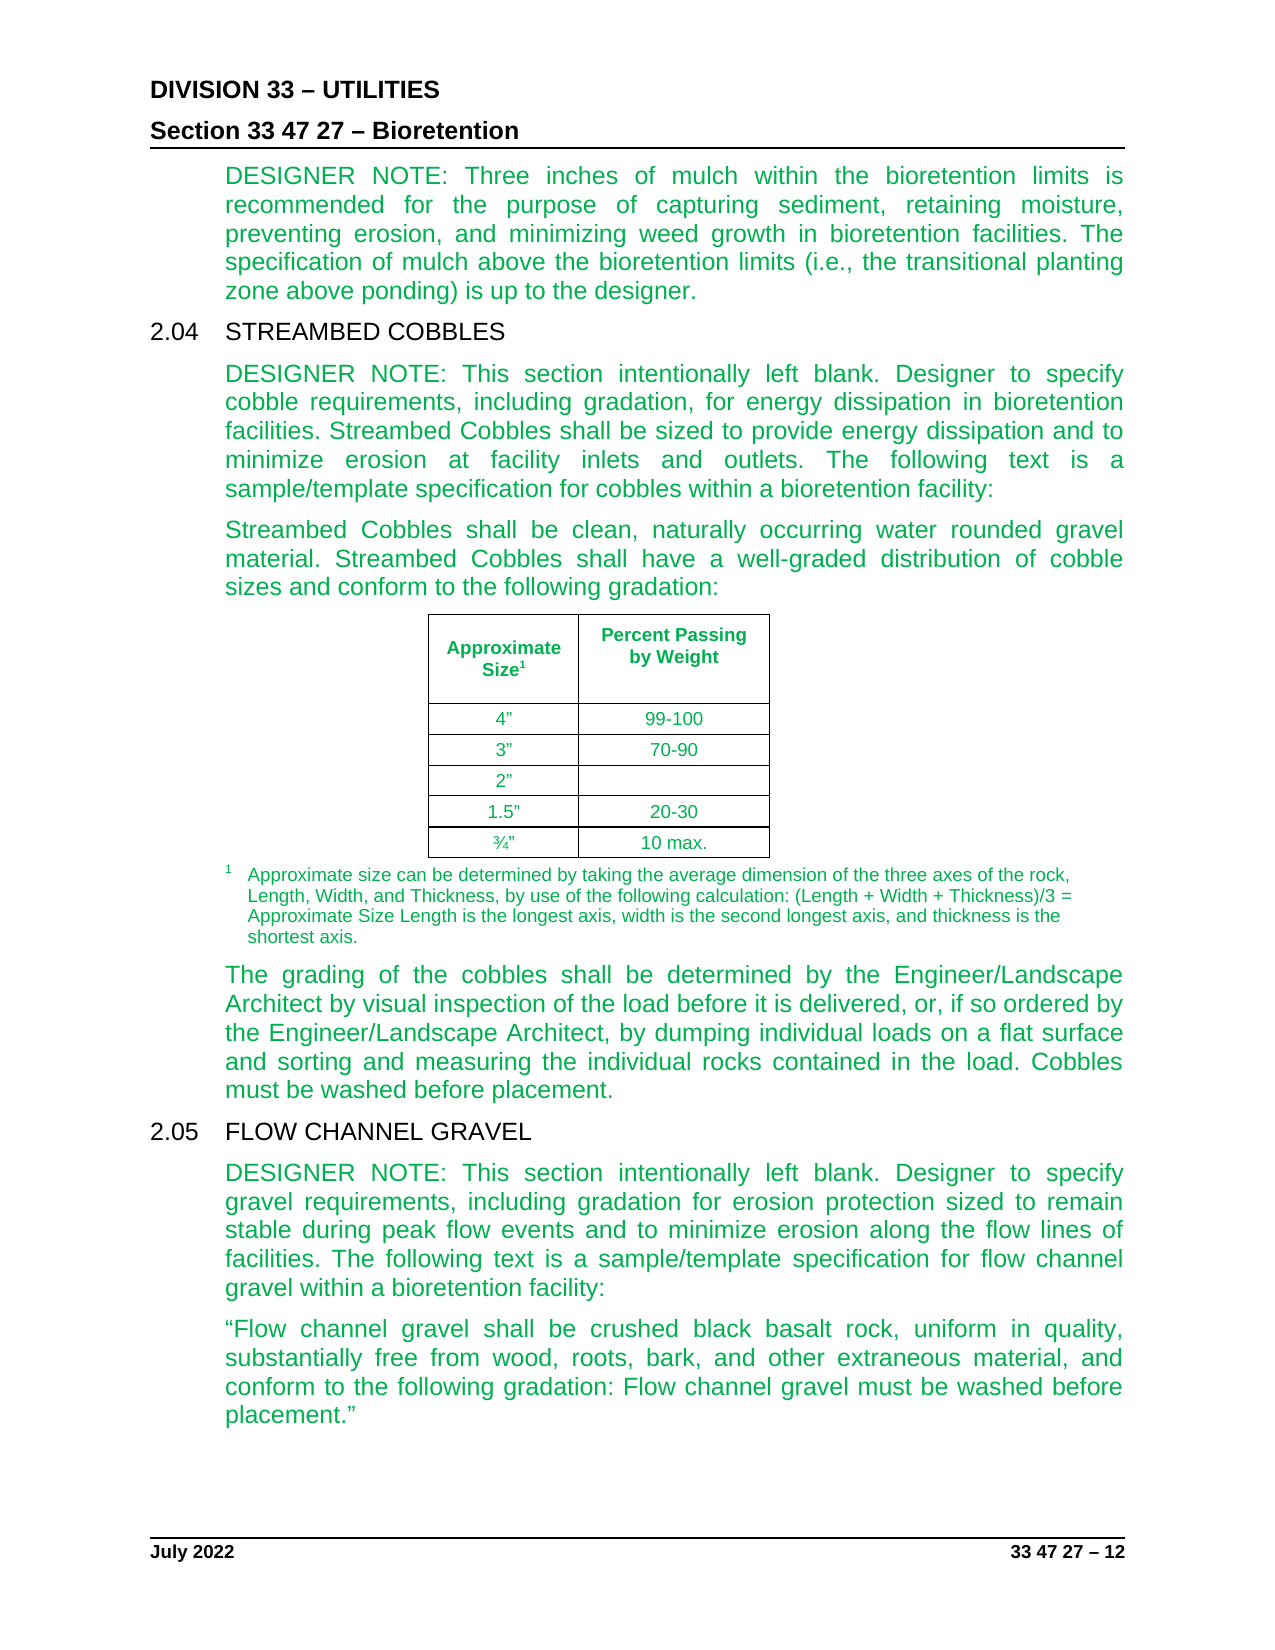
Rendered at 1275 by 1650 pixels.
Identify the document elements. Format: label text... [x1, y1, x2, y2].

text 1 Approximate size can be determined by taking the average dimension of the three axes of the rock, Length, Width, and Thickness, by use of the following calculation: (Length + Width + Thickness)/3 = Approximate Size Length is the longest axis, width is the second longest axis, and thickness is the shortest axis. [225, 864, 1125, 948]
table_cell 70-90 [579, 735, 769, 764]
text Streambed Cobbles shall be clean, naturally occurring water rounded gravel material. Streambed Cobbles shall have a well-graded distribution of cobble sizes and conform to the following gradation: [225, 515, 1125, 601]
table_cell 1.5” [429, 796, 578, 826]
table_cell ¾” [429, 828, 578, 857]
text The grading of the cobbles shall be determined by the Engineer/Landscape Architect by visual inspection of the load before it is delivered, or, if so ordered by the Engineer/Landscape Architect, by dumping individual loads on a flat surface and sorting and measuring the individual rocks contained in the load. Cobbles must be washed before placement. [225, 960, 1125, 1104]
table_cell 20-30 [579, 796, 769, 826]
text STREAMBED COBBLES [150, 317, 1125, 346]
table_header Approximate Size1 [429, 615, 578, 703]
table_cell 10 max. [579, 828, 769, 857]
table_cell [579, 766, 769, 795]
text DESIGNER NOTE: This section intentionally left blank. Designer to specify cobble requirements, including gradation, for energy dissipation in bioretention facilities. Streambed Cobbles shall be sized to provide energy dissipation and to minimize erosion at facility inlets and outlets. The following text is a sample/template specification for cobbles within a bioretention facility: [225, 359, 1125, 502]
text “Flow channel gravel shall be crushed black basalt rock, uniform in quality, substantially free from wood, roots, bark, and other extraneous material, and conform to the following gradation: Flow channel gravel must be washed before placement.” [225, 1314, 1125, 1429]
text FLOW CHANNEL GRAVEL [150, 1117, 1125, 1145]
table_header Percent Passing by Weight [579, 615, 769, 703]
table_cell 4” [429, 704, 578, 733]
table_cell 3” [429, 735, 578, 764]
table_cell 99-100 [579, 704, 769, 733]
text DESIGNER NOTE: This section intentionally left blank. Designer to specify gravel requirements, including gradation for erosion protection sized to remain stable during peak flow events and to minimize erosion along the flow lines of facilities. The following text is a sample/template specification for flow channel gravel within a bioretention facility: [225, 1158, 1125, 1302]
table_cell 2” [429, 766, 578, 795]
text DESIGNER NOTE: Three inches of mulch within the bioretention limits is recommended for the purpose of capturing sediment, retaining moisture, preventing erosion, and minimizing weed growth in bioretention facilities. The specification of mulch above the bioretention limits (i.e., the transitional planting zone above ponding) is up to the designer. [225, 161, 1125, 305]
